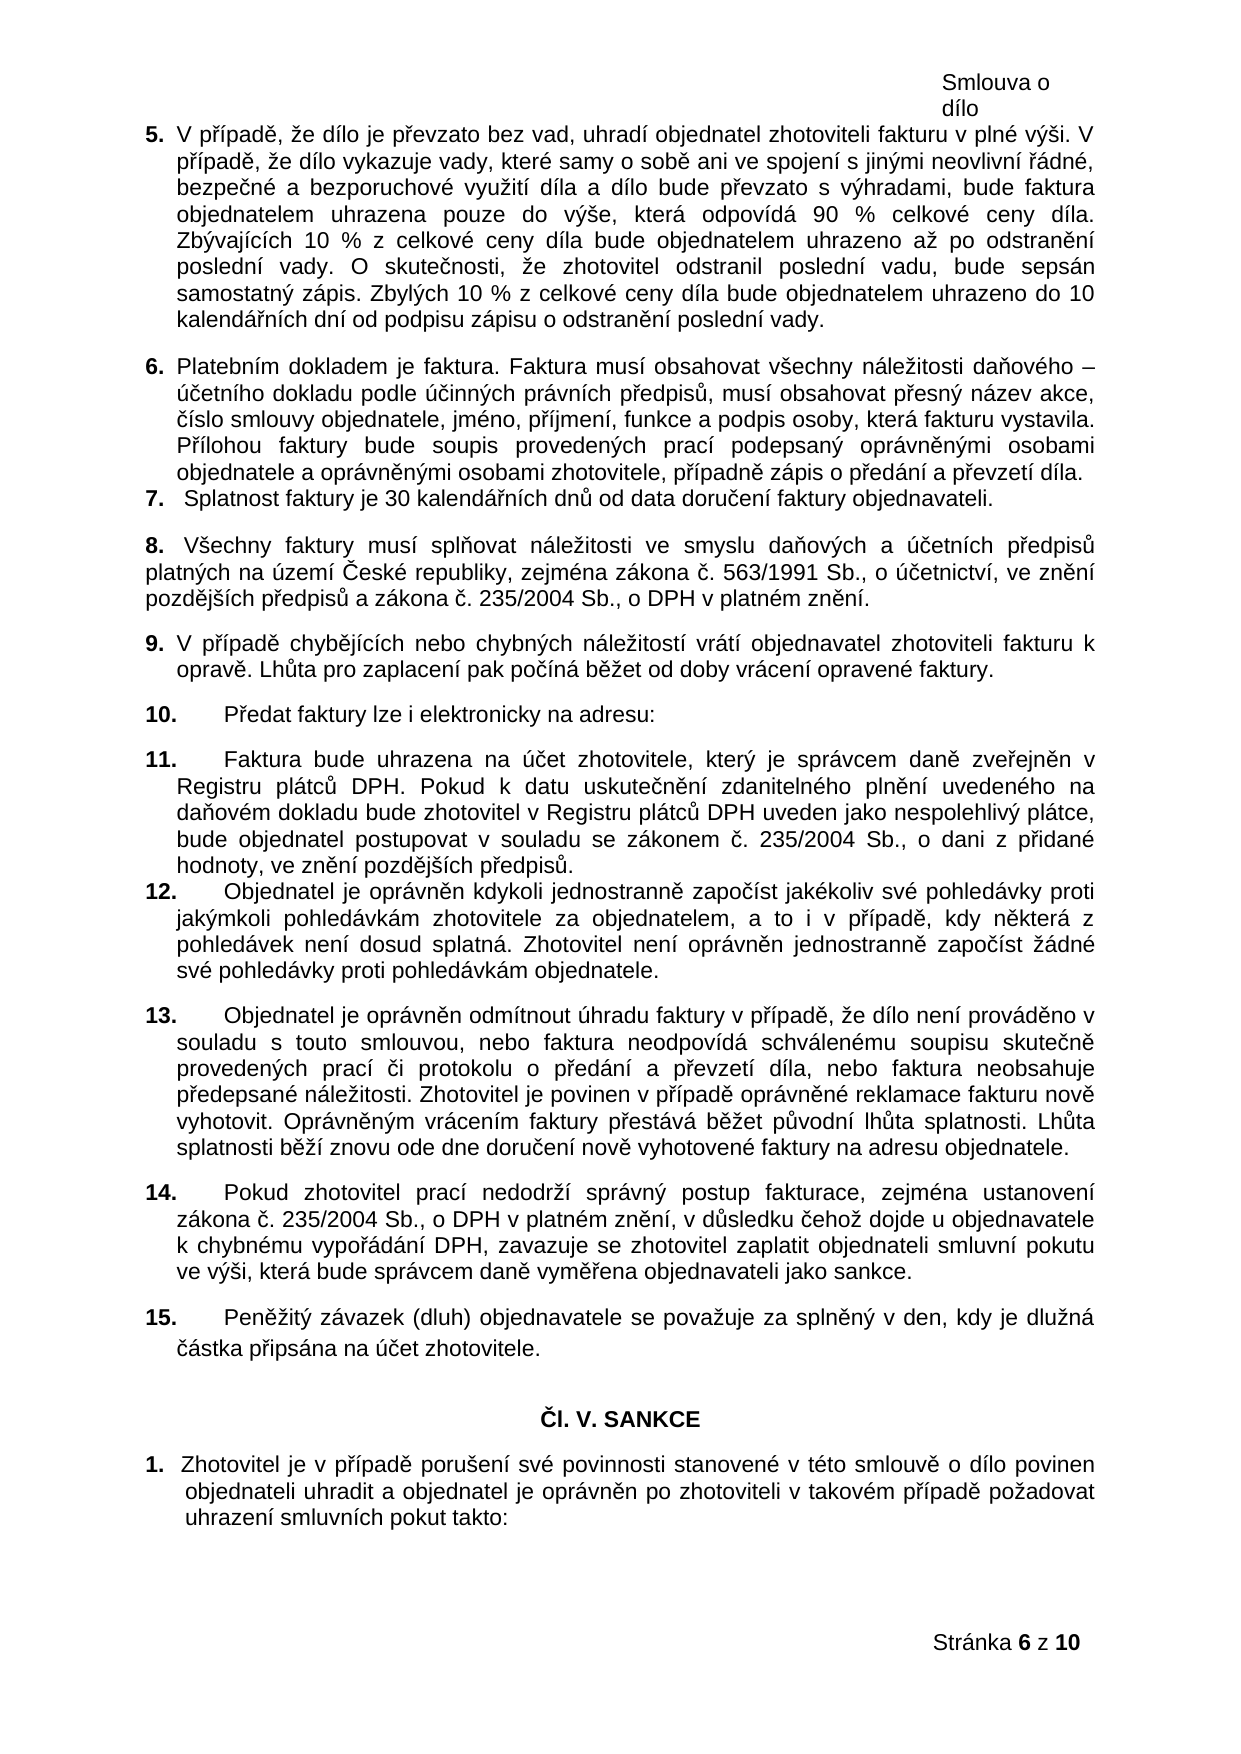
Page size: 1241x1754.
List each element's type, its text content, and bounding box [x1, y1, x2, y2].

list Splatnost faktury je 30 kalendářních dnů od data doručení faktury objednavateli. [145, 485, 1096, 511]
list Objednatel je oprávněn odmítnout úhradu faktury v případě, že dílo není prováděno v souladu s touto smlouvou, nebo faktura neodpovídá schválenému soupisu skutečně provedených prací či protokolu o předání a převzetí díla, nebo faktura neobsahuje předepsané náležitosti. Zhotovitel je povinen v případě oprávněné reklamace fakturu nově vyhotovit. Oprávněným vrácením faktury přestává běžet původní lhůta splatnosti. Lhůta splatnosti běží znovu ode dne doručení nově vyhotovené faktury na adresu objednatele. [145, 1002, 1096, 1161]
list Faktura bude uhrazena na účet zhotovitele, který je správcem daně zveřejněn v Registru plátců DPH. Pokud k datu uskutečnění zdanitelného plnění uvedeného na daňovém dokladu bude zhotovitel v Registru plátců DPH uveden jako nespolehlivý plátce, bude objednatel postupovat v souladu se zákonem č. 235/2004 Sb., o dani z přidané hodnoty, ve znění pozdějších předpisů. [145, 746, 1096, 878]
list Pokud zhotovitel prací nedodrží správný postup fakturace, zejména ustanovení zákona č. 235/2004 Sb., o DPH v platném znění, v důsledku čehož dojde u objednavatele k chybnému vypořádání DPH, zavazuje se zhotovitel zaplatit objednateli smluvní pokutu ve výši, která bude správcem daně vyměřena objednavateli jako sankce. [145, 1179, 1096, 1285]
list Peněžitý závazek (dluh) objednavatele se považuje za splněný v den, kdy je dlužná částka připsána na účet zhotovitele. [145, 1303, 1096, 1361]
text Čl. V. SANKCE [145, 1406, 1096, 1432]
list Předat faktury lze i elektronicky na adresu: [145, 701, 1096, 728]
list V případě chybějících nebo chybných náležitostí vrátí objednavatel zhotoviteli fakturu k opravě. Lhůta pro zaplacení pak počíná běžet od doby vrácení opravené faktury. [145, 630, 1096, 683]
list Zhotovitel je v případě porušení své povinnosti stanovené v této smlouvě o dílo povinen objednateli uhradit a objednatel je oprávněn po zhotoviteli v takovém případě požadovat uhrazení smluvních pokut takto: [145, 1451, 1096, 1530]
list V případě, že dílo je převzato bez vad, uhradí objednatel zhotoviteli fakturu v plné výši. V případě, že dílo vykazuje vady, které samy o sobě ani ve spojení s jinými neovlivní řádné, bezpečné a bezporuchové využití díla a dílo bude převzato s výhradami, bude faktura objednatelem uhrazena pouze do výše, která odpovídá 90 % celkové ceny díla. Zbývajících 10 % z celkové ceny díla bude objednatelem uhrazeno až po odstranění poslední vady. O skutečnosti, že zhotovitel odstranil poslední vadu, bude sepsán samostatný zápis. Zbylých 10 % z celkové ceny díla bude objednatelem uhrazeno do 10 kalendářních dní od podpisu zápisu o odstranění poslední vady. [145, 121, 1096, 332]
list Platebním dokladem je faktura. Faktura musí obsahovat všechny náležitosti daňového – účetního dokladu podle účinných právních předpisů, musí obsahovat přesný název akce, číslo smlouvy objednatele, jméno, příjmení, funkce a podpis osoby, která fakturu vystavila. Přílohou faktury bude soupis provedených prací podepsaný oprávněnými osobami objednatele a oprávněnými osobami zhotovitele, případně zápis o předání a převzetí díla. [145, 353, 1096, 485]
list Všechny faktury musí splňovat náležitosti ve smyslu daňových a účetních předpisů platných na území České republiky, zejména zákona č. 563/1991 Sb., o účetnictví, ve znění pozdějších předpisů a zákona č. 235/2004 Sb., o DPH v platném znění. [145, 532, 1096, 611]
list Objednatel je oprávněn kdykoli jednostranně započíst jakékoliv své pohledávky proti jakýmkoli pohledávkám zhotovitele za objednatelem, a to i v případě, kdy některá z pohledávek není dosud splatná. Zhotovitel není oprávněn jednostranně započíst žádné své pohledávky proti pohledávkám objednatele. [145, 878, 1096, 984]
